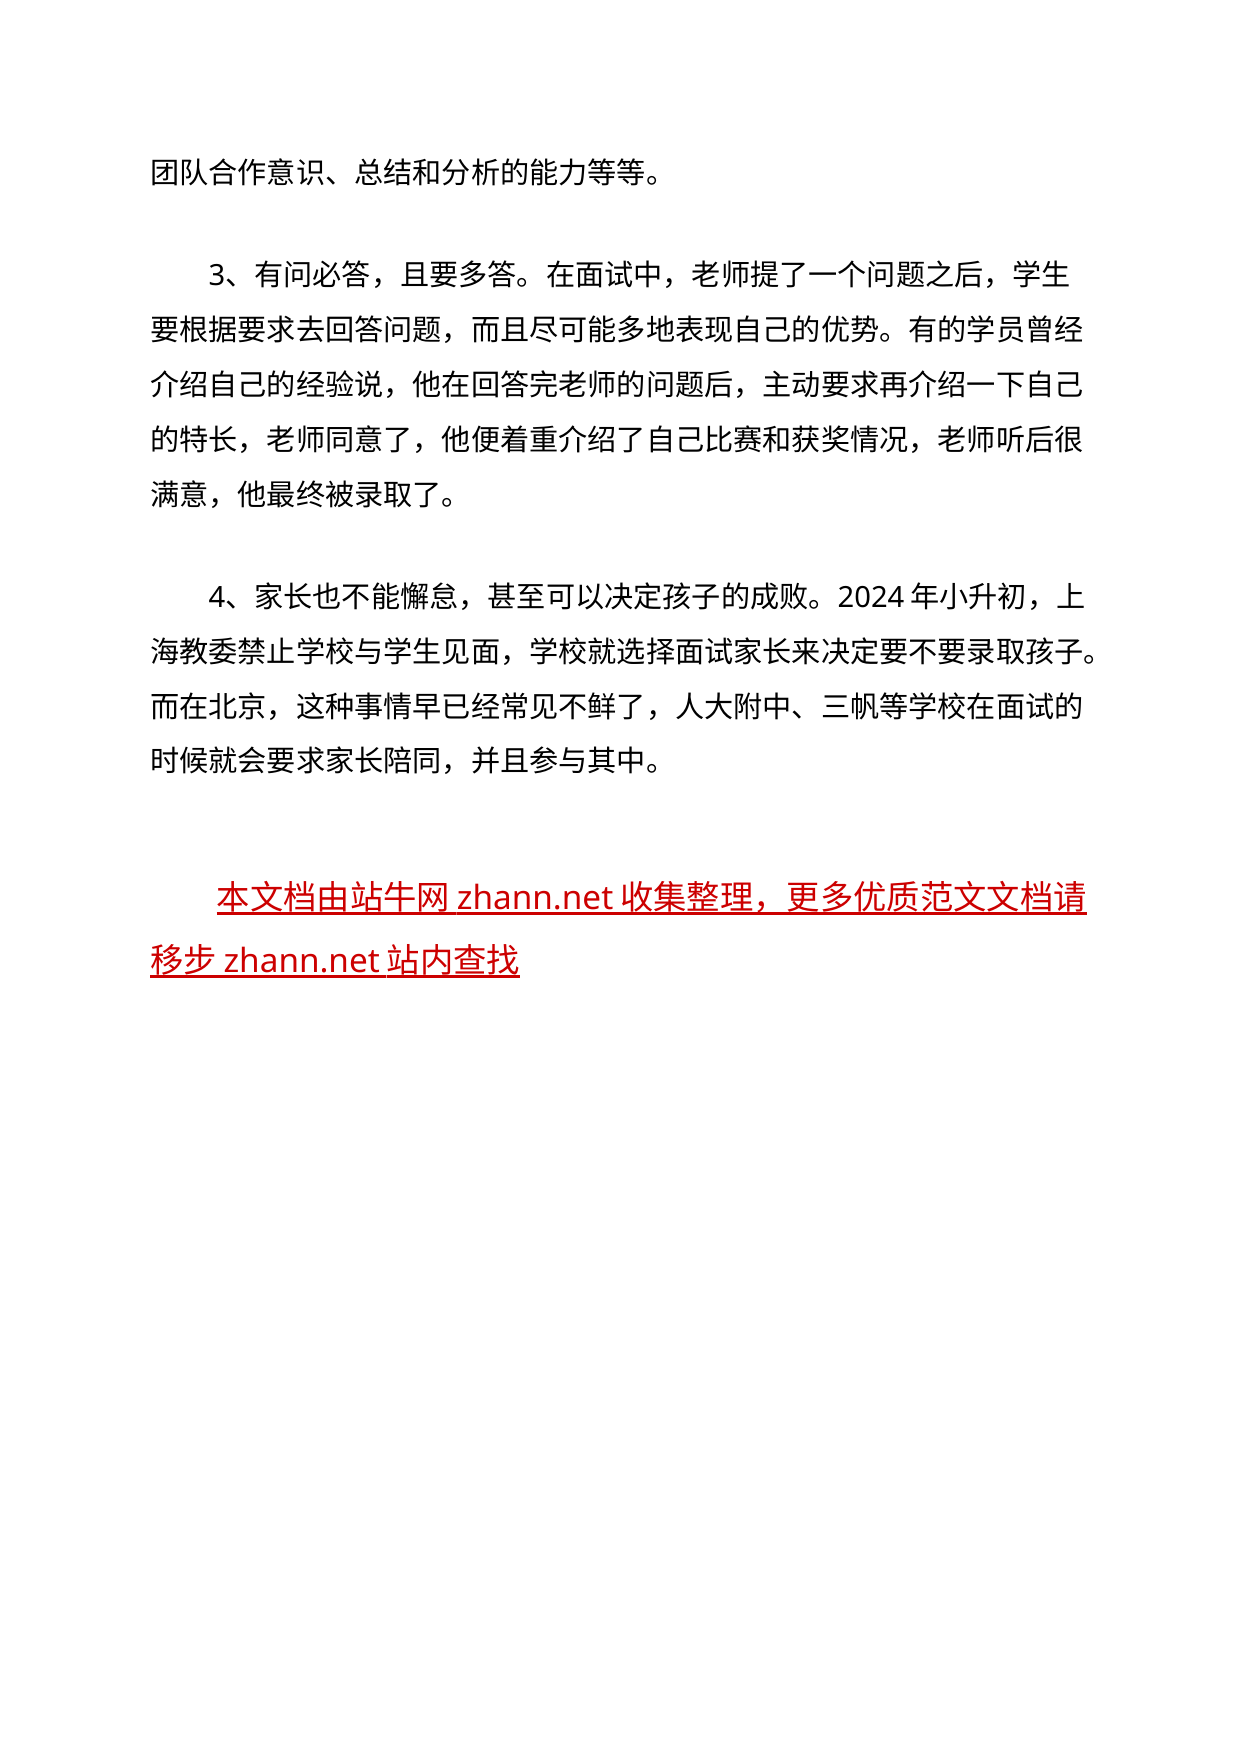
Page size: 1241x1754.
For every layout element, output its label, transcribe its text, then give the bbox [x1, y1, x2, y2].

text 4、家长也不能懈怠，甚至可以决定孩子的成败。2024年小升初，上海教委禁止学校与学生见面，学校就选择面试家长来决定要不要录取孩子。而在北京，这种事情早已经常见不鲜了，人大附中、三帆等学校在面试的时候就会要求家长陪同，并且参与其中。 [150, 573, 1090, 780]
text 3、有问必答，且要多答。在面试中，老师提了一个问题之后，学生要根据要求去回答问题，而且尽可能多地表现自己的优势。有的学员曾经介绍自己的经验说，他在回答完老师的问题后，主动要求再介绍一下自己的特长，老师同意了，他便着重介绍了自己比赛和获奖情况，老师听后很满意，他最终被录取了。 [150, 252, 1090, 514]
text 本文档由站牛网zhann.net收集整理，更多优质范文文档请移步zhann.net站内查找 [150, 871, 1090, 982]
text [150, 150, 1090, 192]
